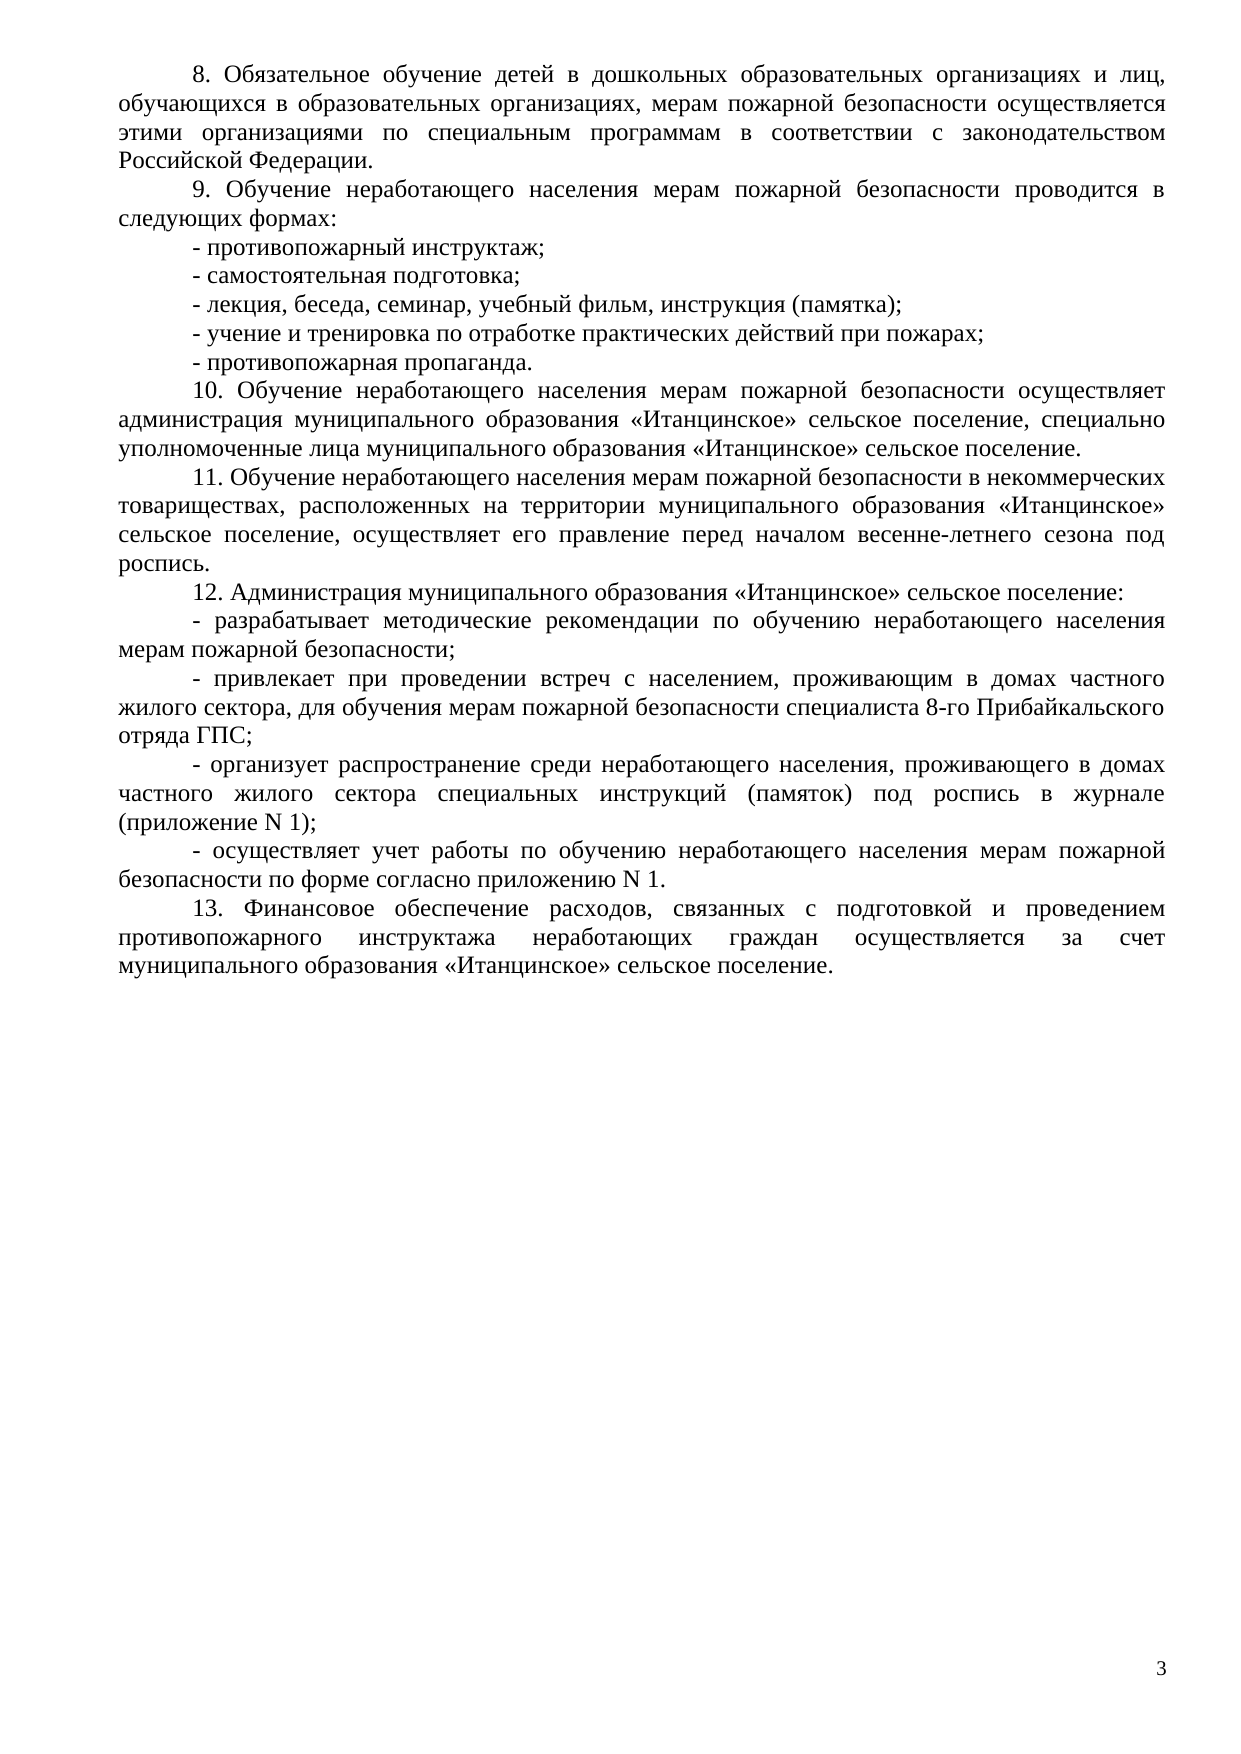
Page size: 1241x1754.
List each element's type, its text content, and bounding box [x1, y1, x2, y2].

text - лекция, беседа, семинар, учебный фильм, инструкция (памятка); [118, 289, 1167, 318]
text 9. Обучение неработающего населения мерам пожарной безопасности проводится в следующих формах: [118, 174, 1167, 232]
text - самостоятельная подготовка; [118, 260, 1167, 289]
text - привлекает при проведении встреч с населением, проживающим в домах частного жилого сектора, для обучения мерам пожарной безопасности специалиста 8-го Прибайкальского отряда ГПС; [118, 663, 1167, 749]
text - осуществляет учет работы по обучению неработающего населения мерам пожарной безопасности по форме согласно приложению N 1. [118, 835, 1167, 893]
text - организует распространение среди неработающего населения, проживающего в домах частного жилого сектора специальных инструкций (памяток) под роспись в журнале (приложение N 1); [118, 749, 1167, 835]
text 13. Финансовое обеспечение расходов, связанных с подготовкой и проведением противопожарного инструктажа неработающих граждан осуществляется за счет муниципального образования «Итанцинское» сельское поселение. [118, 893, 1167, 979]
text - противопожарная пропаганда. [118, 347, 1167, 375]
text - разрабатывает методические рекомендации по обучению неработающего населения мерам пожарной безопасности; [118, 605, 1167, 663]
text 12. Администрация муниципального образования «Итанцинское» сельское поселение: [118, 577, 1167, 605]
text 8. Обязательное обучение детей в дошкольных образовательных организациях и лиц, обучающихся в образовательных организациях, мерам пожарной безопасности осуществляется этими организациями по специальным программам в соответствии с законодательством Российской Федерации. [118, 59, 1167, 174]
text - противопожарный инструктаж; [118, 232, 1167, 260]
text 11. Обучение неработающего населения мерам пожарной безопасности в некоммерческих товариществах, расположенных на территории муниципального образования «Итанцинское» сельское поселение, осуществляет его правление перед началом весенне-летнего сезона под роспись. [118, 462, 1167, 577]
text 10. Обучение неработающего населения мерам пожарной безопасности осуществляет администрация муниципального образования «Итанцинское» сельское поселение, специально уполномоченные лица муниципального образования «Итанцинское» сельское поселение. [118, 375, 1167, 462]
text - учение и тренировка по отработке практических действий при пожарах; [118, 318, 1167, 347]
